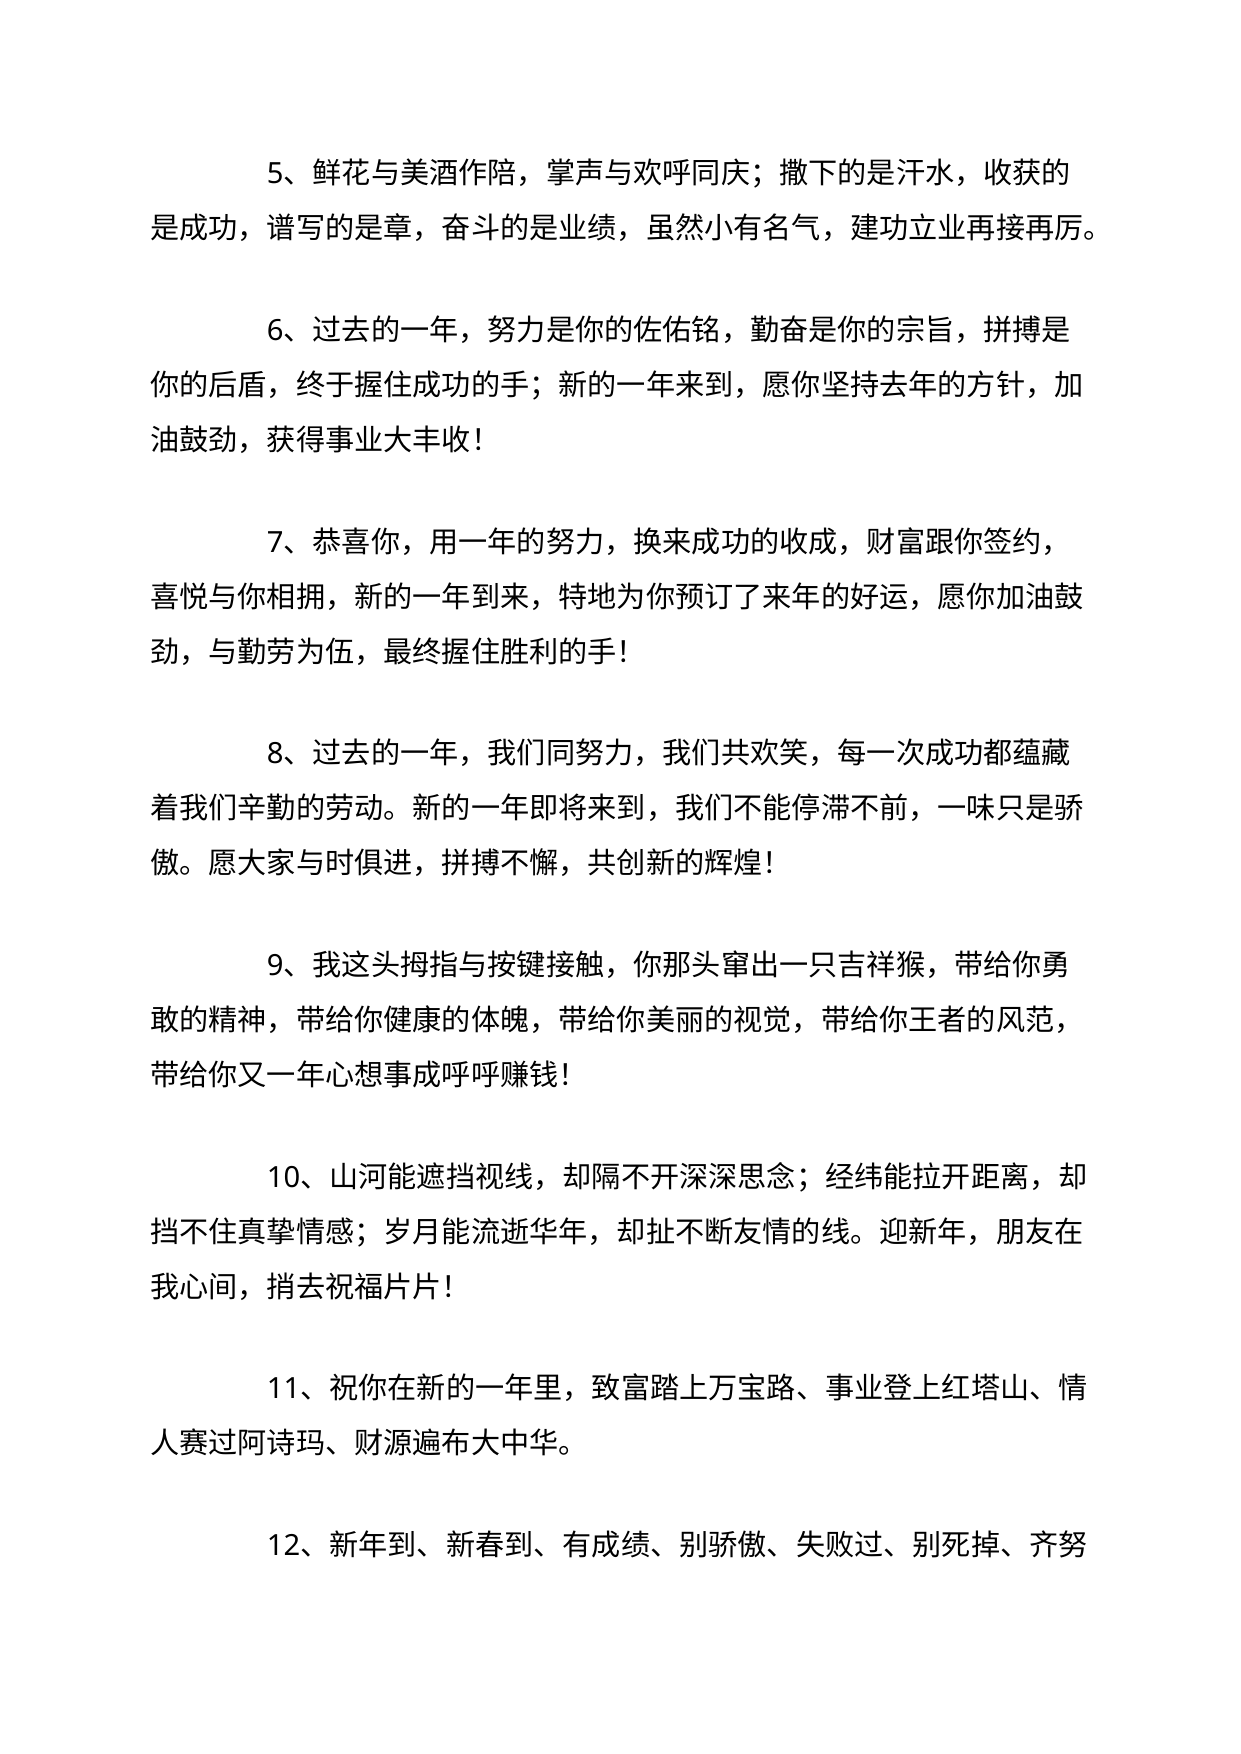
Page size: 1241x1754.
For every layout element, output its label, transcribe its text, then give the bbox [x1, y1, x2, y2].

text 7、恭喜你，用一年的努力，换来成功的收成，财富跟你签约，喜悦与你相拥，新的一年到来，特地为你预订了来年的好运，愿你加油鼓劲，与勤劳为伍，最终握住胜利的手！ [150, 518, 1090, 671]
text 5、鲜花与美酒作陪，掌声与欢呼同庆；撒下的是汗水，收获的是成功，谱写的是章，奋斗的是业绩，虽然小有名气，建功立业再接再厉。 [150, 150, 1090, 247]
text 11、祝你在新的一年里，致富踏上万宝路、事业登上红塔山、情人赛过阿诗玛、财源遍布大中华。 [150, 1365, 1090, 1462]
text 9、我这头拇指与按键接触，你那头窜出一只吉祥猴，带给你勇敢的精神，带给你健康的体魄，带给你美丽的视觉，带给你王者的风范，带给你又一年心想事成呼呼赚钱！ [150, 942, 1090, 1094]
text 6、过去的一年，努力是你的佐佑铭，勤奋是你的宗旨，拼搏是你的后盾，终于握住成功的手；新的一年来到，愿你坚持去年的方针，加油鼓劲，获得事业大丰收！ [150, 307, 1090, 459]
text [150, 1522, 1090, 1564]
text 10、山河能遮挡视线，却隔不开深深思念；经纬能拉开距离，却挡不住真挚情感；岁月能流逝华年，却扯不断友情的线。迎新年，朋友在我心间，捎去祝福片片！ [150, 1153, 1090, 1306]
text 8、过去的一年，我们同努力，我们共欢笑，每一次成功都蕴藏着我们辛勤的劳动。新的一年即将来到，我们不能停滞不前，一味只是骄傲。愿大家与时俱进，拼搏不懈，共创新的辉煌！ [150, 730, 1090, 882]
